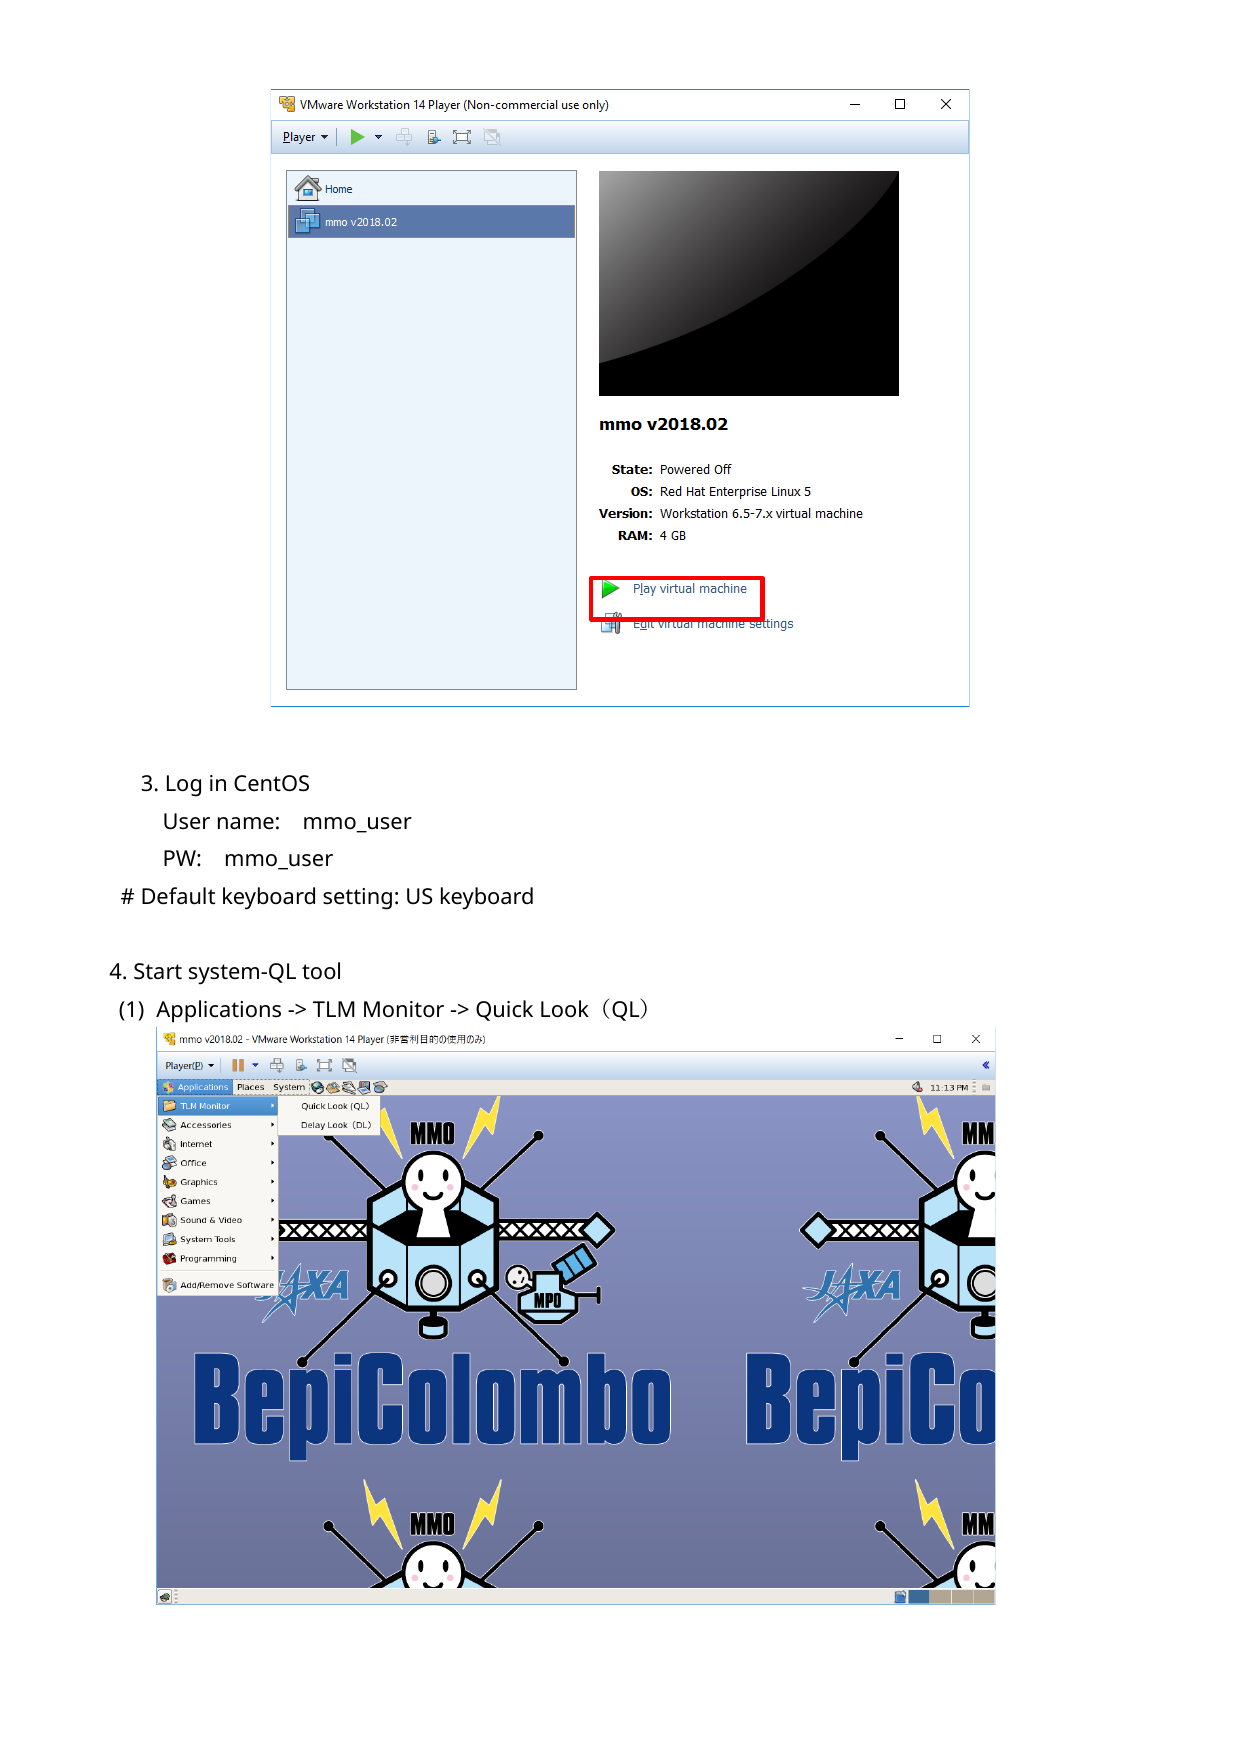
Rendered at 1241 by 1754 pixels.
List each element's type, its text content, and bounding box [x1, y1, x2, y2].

text 3. Log in CentOS [75, 764, 1165, 802]
picture [156, 1027, 996, 1605]
text User name: mmo_user [75, 802, 1165, 839]
text 4. Start system-QL tool [75, 952, 1165, 989]
picture [270, 89, 970, 707]
text PW: mmo_user [75, 839, 1165, 877]
text # Default keyboard setting: US keyboard [75, 877, 1165, 914]
list Applications -> TLM Monitor -> Quick Look（QL） [119, 989, 1165, 1027]
